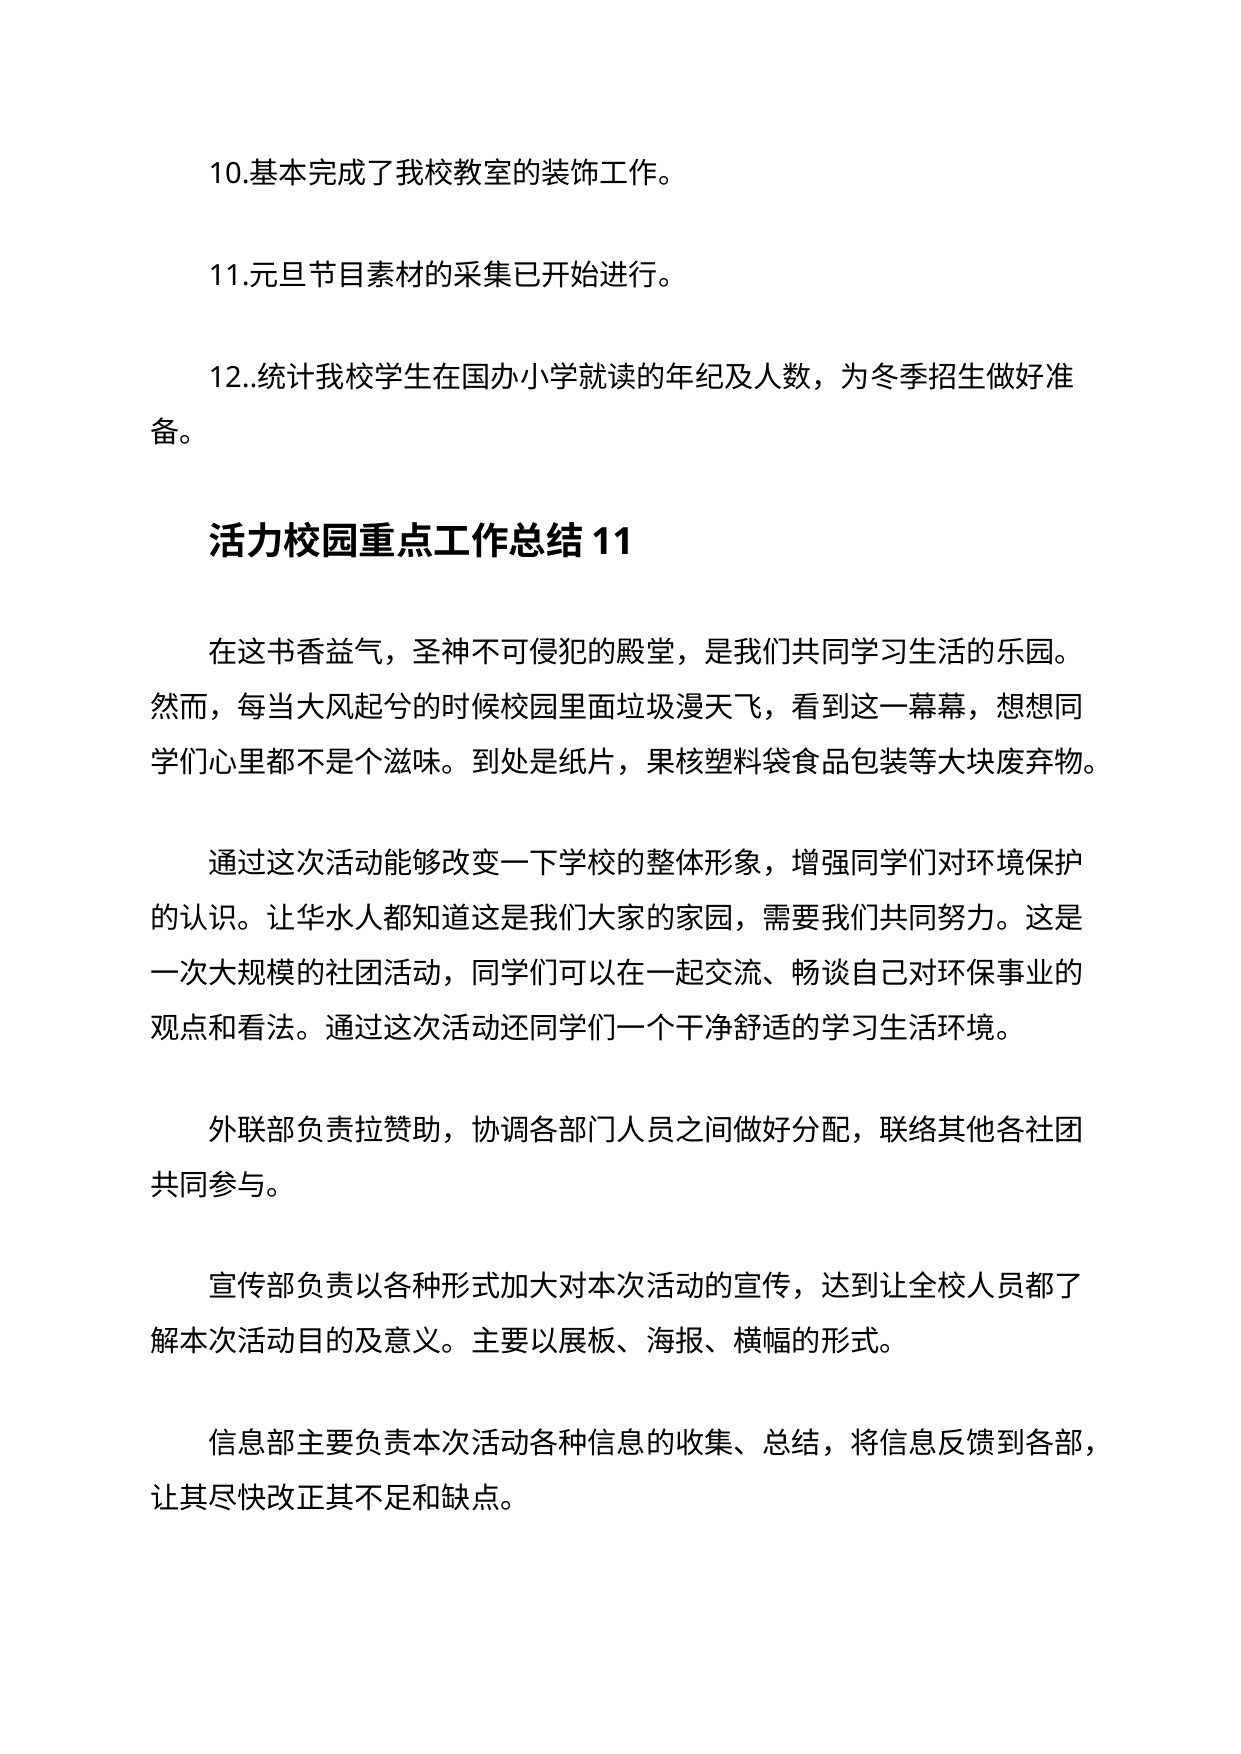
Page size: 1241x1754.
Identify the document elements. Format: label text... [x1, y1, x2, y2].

text 外联部负责拉赞助，协调各部门人员之间做好分配，联络其他各社团共同参与。 [150, 1106, 1090, 1203]
text 10.基本完成了我校教室的装饰工作。 [150, 150, 1090, 192]
text 11.元旦节目素材的采集已开始进行。 [150, 252, 1090, 294]
text 宣传部负责以各种形式加大对本次活动的宣传，达到让全校人员都了解本次活动目的及意义。主要以展板、海报、横幅的形式。 [150, 1263, 1090, 1360]
text 12..统计我校学生在国办小学就读的年纪及人数，为冬季招生做好准备。 [150, 354, 1090, 451]
text 在这书香益气，圣神不可侵犯的殿堂，是我们共同学习生活的乐园。然而，每当大风起兮的时候校园里面垃圾漫天飞，看到这一幕幕，想想同学们心里都不是个滋味。到处是纸片，果核塑料袋食品包装等大块废弃物。 [150, 628, 1090, 780]
text 通过这次活动能够改变一下学校的整体形象，增强同学们对环境保护的认识。让华水人都知道这是我们大家的家园，需要我们共同努力。这是一次大规模的社团活动，同学们可以在一起交流、畅谈自己对环保事业的观点和看法。通过这次活动还同学们一个干净舒适的学习生活环境。 [150, 840, 1090, 1047]
text 信息部主要负责本次活动各种信息的收集、总结，将信息反馈到各部，让其尽快改正其不足和缺点。 [150, 1420, 1090, 1517]
text 活力校园重点工作总结11 [150, 511, 1090, 565]
